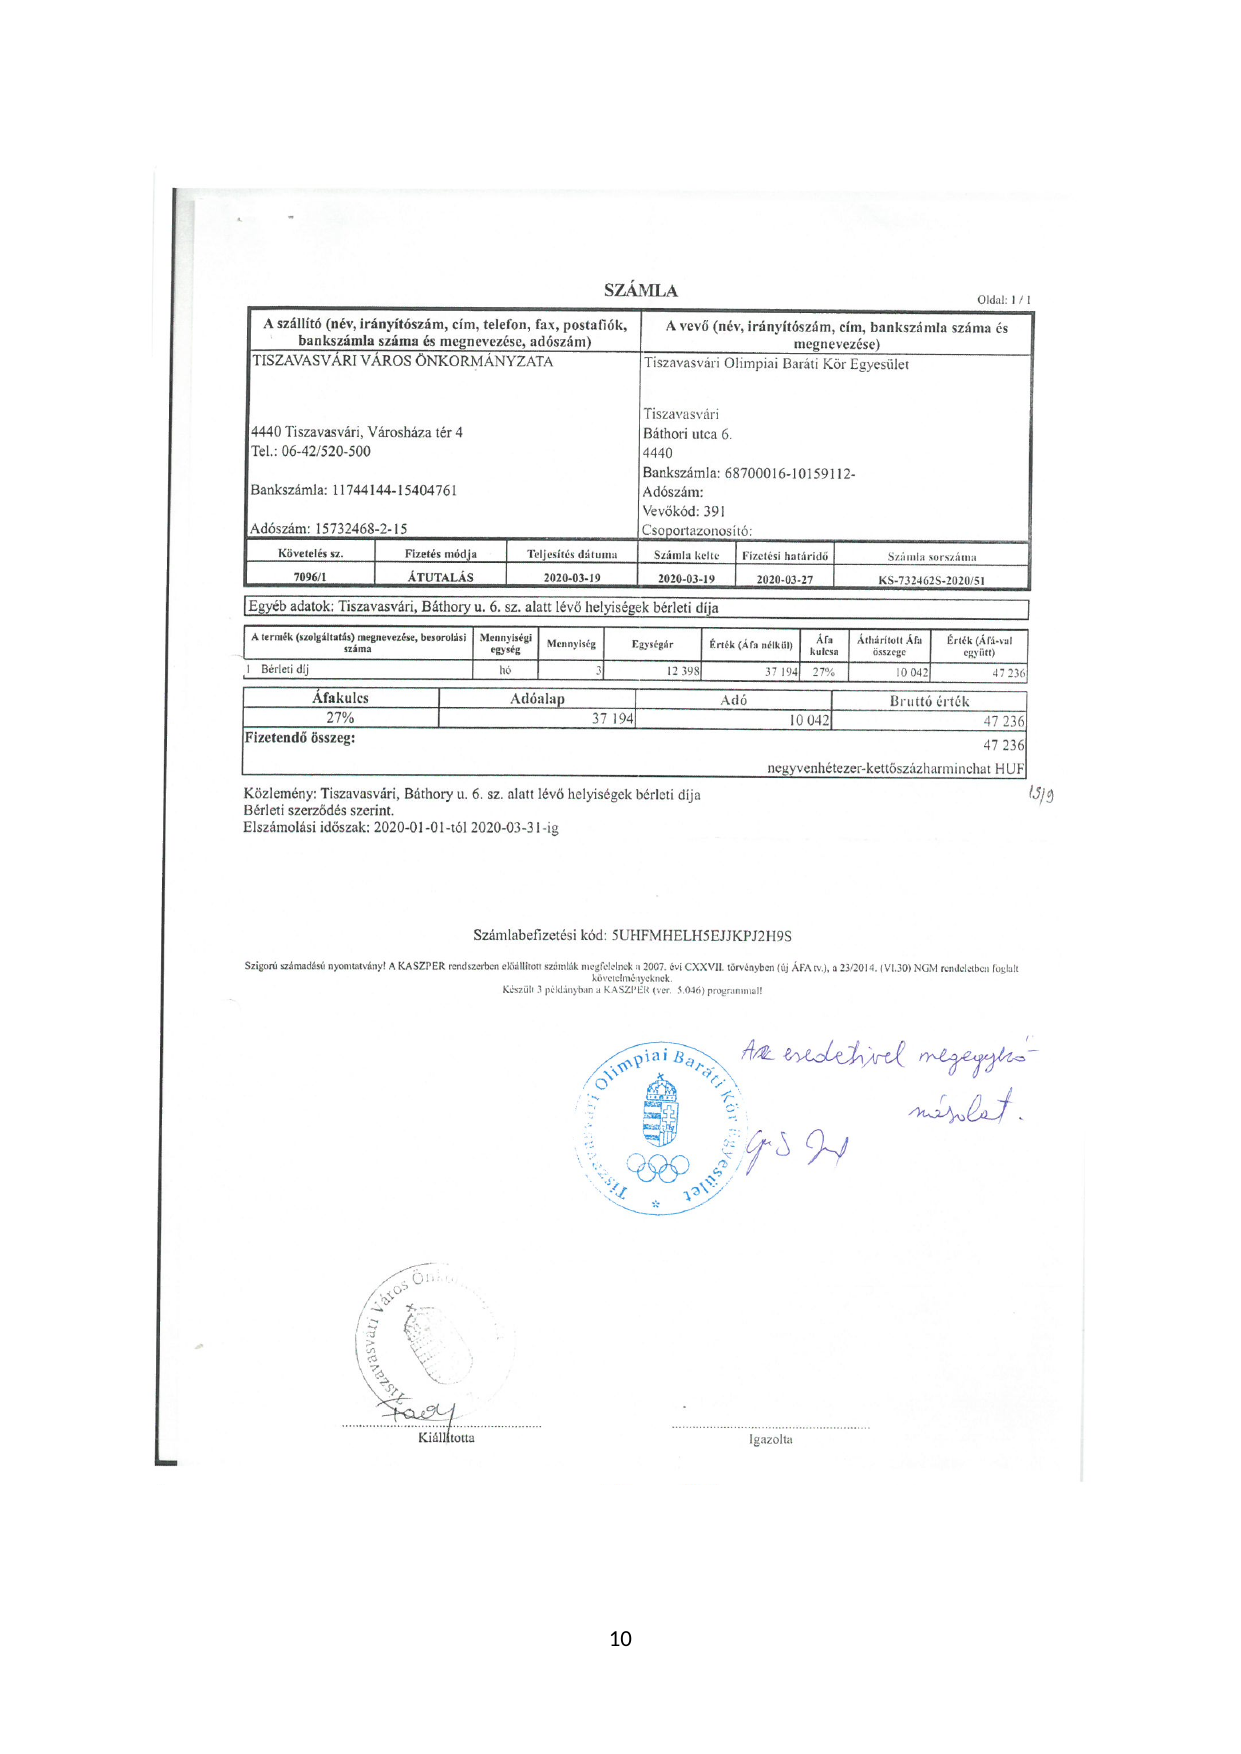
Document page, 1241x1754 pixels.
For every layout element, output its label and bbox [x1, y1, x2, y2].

picture [147, 147, 1093, 1485]
